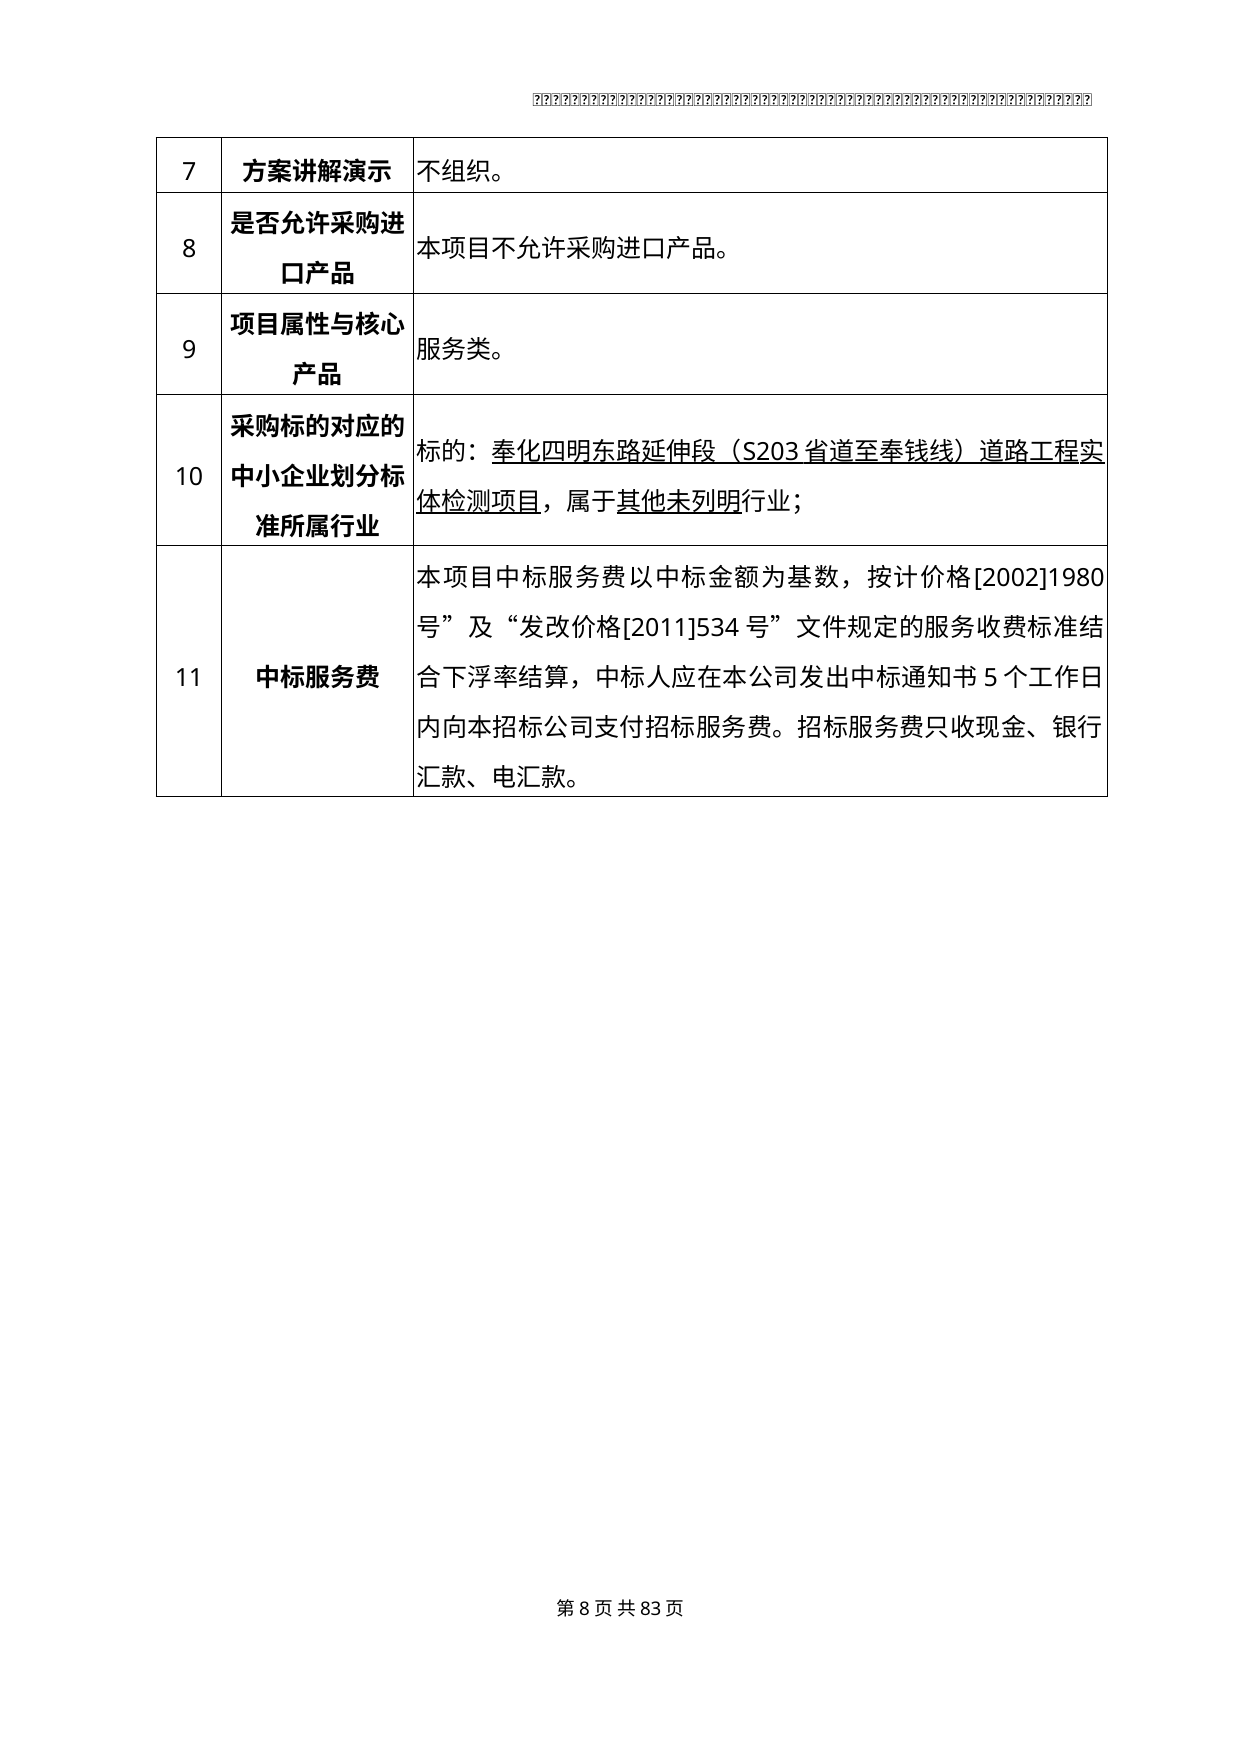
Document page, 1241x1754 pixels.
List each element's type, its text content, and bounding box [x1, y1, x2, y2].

table_cell 服务类。 [414, 294, 1107, 394]
table_cell 11 [157, 546, 221, 796]
table_cell 采购标的对应的中小企业划分标准所属行业 [222, 395, 413, 545]
table_cell 10 [157, 395, 221, 545]
table_cell 本项目中标服务费以中标金额为基数，按计价格[2002]1980号”及“发改价格[2011]534号”文件规定的服务收费标准结合下浮率结算，中标人应在本公司发出中标通知书5个工作日内向本招标公司支付招标服务费。招标服务费只收现金、银行汇款、电汇款。 [414, 546, 1107, 796]
table_cell 方案讲解演示 [222, 138, 413, 192]
table_cell 中标服务费 [222, 546, 413, 796]
table_cell 本项目不允许采购进口产品。 [414, 193, 1107, 293]
table_cell 项目属性与核心产品 [222, 294, 413, 394]
table_cell 8 [157, 193, 221, 293]
table_cell 9 [157, 294, 221, 394]
table_cell 7 [157, 138, 221, 192]
table_cell 标的：奉化四明东路延伸段（S203省道至奉钱线）道路工程实体检测项目，属于其他未列明行业； [414, 395, 1107, 545]
table_cell 不组织。 [414, 138, 1107, 192]
table_cell 是否允许采购进口产品 [222, 193, 413, 293]
